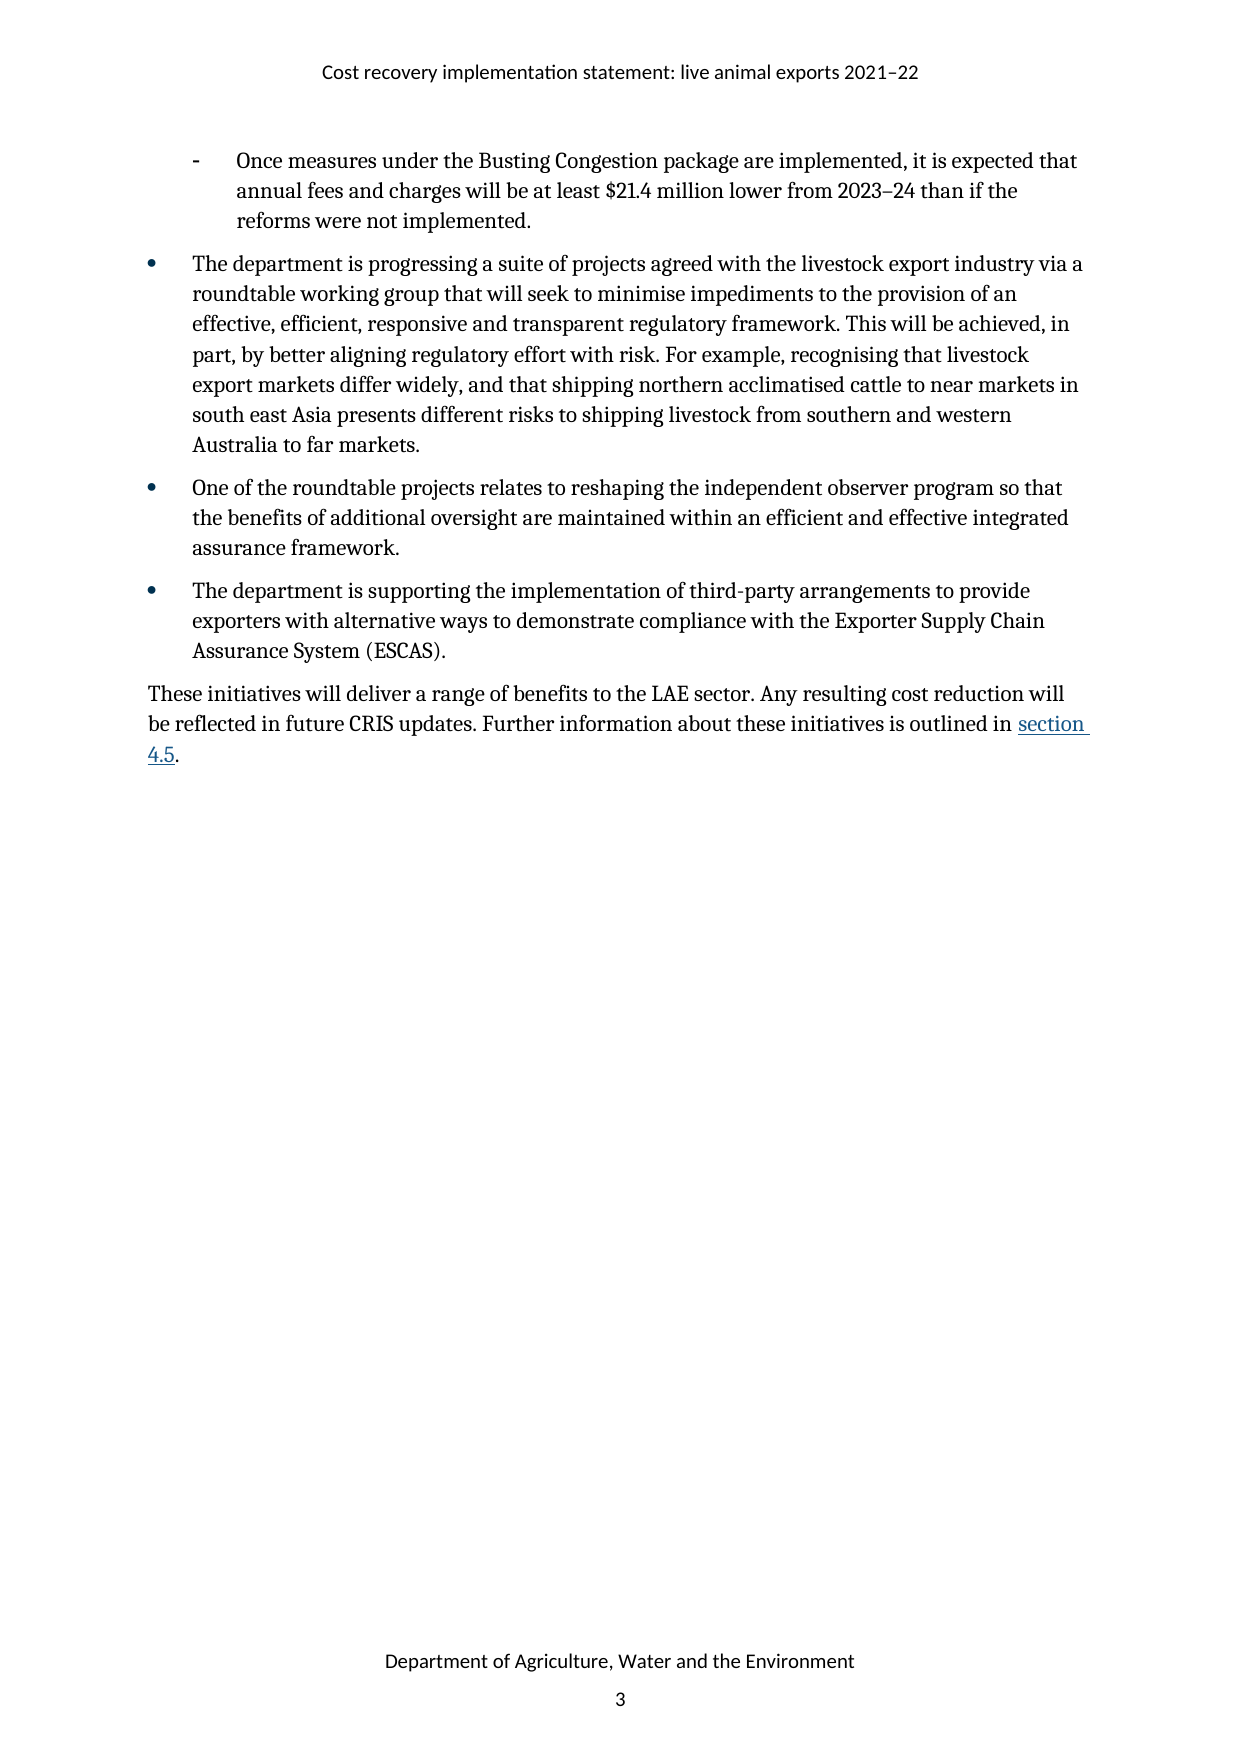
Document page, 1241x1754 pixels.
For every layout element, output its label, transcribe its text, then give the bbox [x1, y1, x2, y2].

list The department is supporting the implementation of third-party arrangements to provide exporters with alternative ways to demonstrate compliance with the Exporter Supply Chain Assurance System (ESCAS). [148, 578, 1092, 665]
list One of the roundtable projects relates to reshaping the independent observer program so that the benefits of additional oversight are maintained within an efficient and effective integrated assurance framework. [148, 475, 1092, 562]
list Once measures under the Busting Congestion package are implemented, it is expected that annual fees and charges will be at least $21.4 million lower from 2023–24 than if the reforms were not implemented. [192, 148, 1092, 234]
text These initiatives will deliver a range of benefits to the LAE sector. Any resulting cost reduction will be reflected in future CRIS updates. Further information about these initiatives is outlined in section 4.5. [148, 681, 1092, 768]
list The department is progressing a suite of projects agreed with the livestock export industry via a roundtable working group that will seek to minimise impediments to the provision of an effective, efficient, responsive and transparent regulatory framework. This will be achieved, in part, by better aligning regulatory effort with risk. For example, recognising that livestock export markets differ widely, and that shipping northern acclimatised cattle to near markets in south east Asia presents different risks to shipping livestock from southern and western Australia to far markets. [148, 251, 1092, 458]
